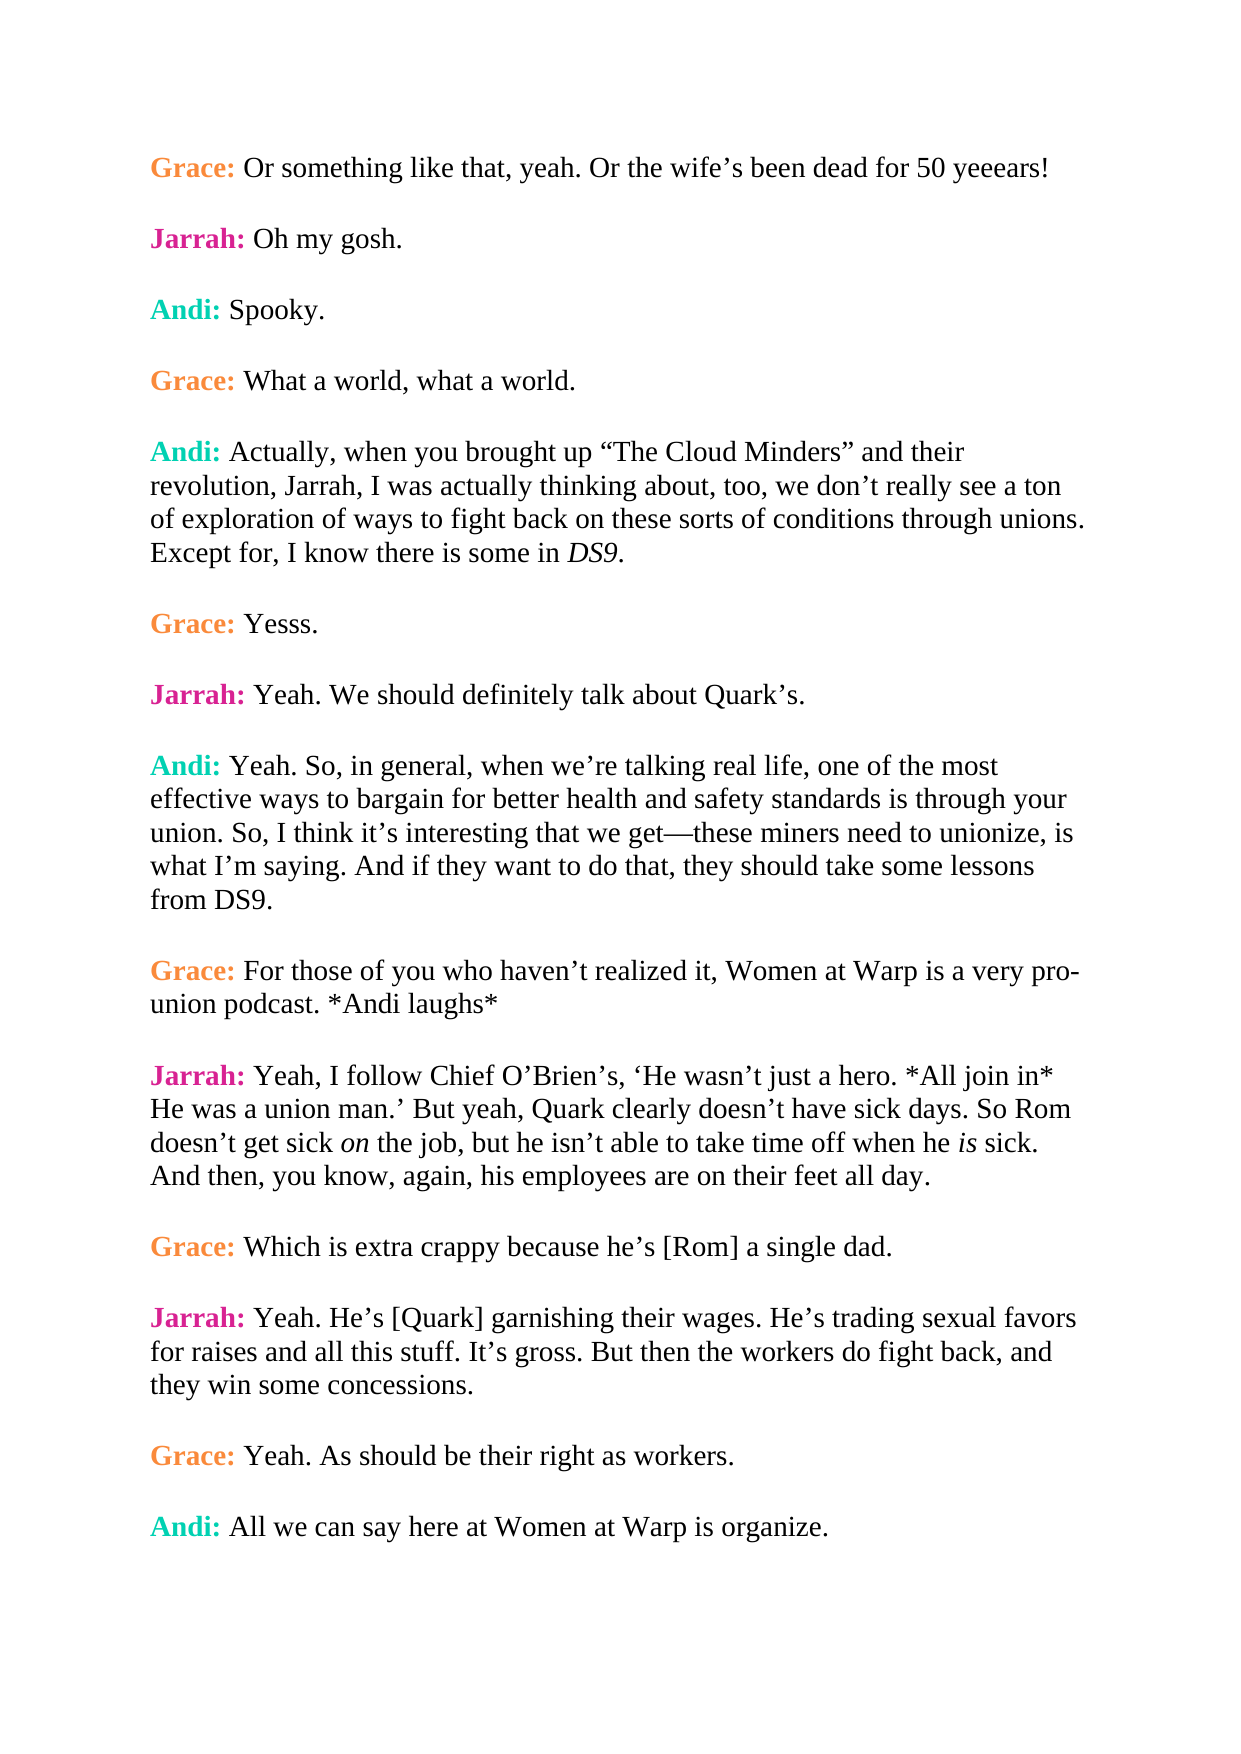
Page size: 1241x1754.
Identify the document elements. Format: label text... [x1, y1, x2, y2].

text Grace: Yesss. [150, 606, 1090, 639]
text Jarrah: Oh my gosh. [150, 221, 1090, 254]
text Grace: For those of you who haven’t realized it, Women at Warp is a very pro-union podcast. *Andi laughs* [150, 953, 1090, 1020]
text Jarrah: Yeah, I follow Chief O’Brien’s, ‘He wasn’t just a hero. *All join in* He was a union man.’ But yeah, Quark clearly doesn’t have sick days. So Rom doesn’t get sick on the job, but he isn’t able to take time off when he is sick. And then, you know, again, his employees are on their feet all day. [150, 1058, 1090, 1192]
text Grace: Which is extra crappy because he’s [Rom] a single dad. [150, 1229, 1090, 1263]
text Grace: Yeah. As should be their right as workers. [150, 1438, 1090, 1472]
text Andi: Actually, when you brought up “The Cloud Minders” and their revolution, Jarrah, I was actually thinking about, too, we don’t really see a ton of exploration of ways to fight back on these sorts of conditions through unions. Except for, I know there is some in DS9. [150, 434, 1090, 568]
text Grace: Or something like that, yeah. Or the wife’s been dead for 50 yeeears! [150, 150, 1090, 183]
text Grace: What a world, what a world. [150, 363, 1090, 397]
text Andi: Spooky. [150, 292, 1090, 326]
text Jarrah: Yeah. He’s [Quark] garnishing their wages. He’s trading sexual favors for raises and all this stuff. It’s gross. But then the workers do fight back, and they win some concessions. [150, 1300, 1090, 1401]
text Andi: Yeah. So, in general, when we’re talking real life, one of the most effective ways to bargain for better health and safety standards is through your union. So, I think it’s interesting that we get—these miners need to unionize, is what I’m saying. And if they want to do that, they should take some lessons from DS9. [150, 748, 1090, 916]
text Jarrah: Yeah. We should definitely talk about Quark’s. [150, 677, 1090, 710]
text Andi: All we can say here at Women at Warp is organize. [150, 1509, 1090, 1543]
